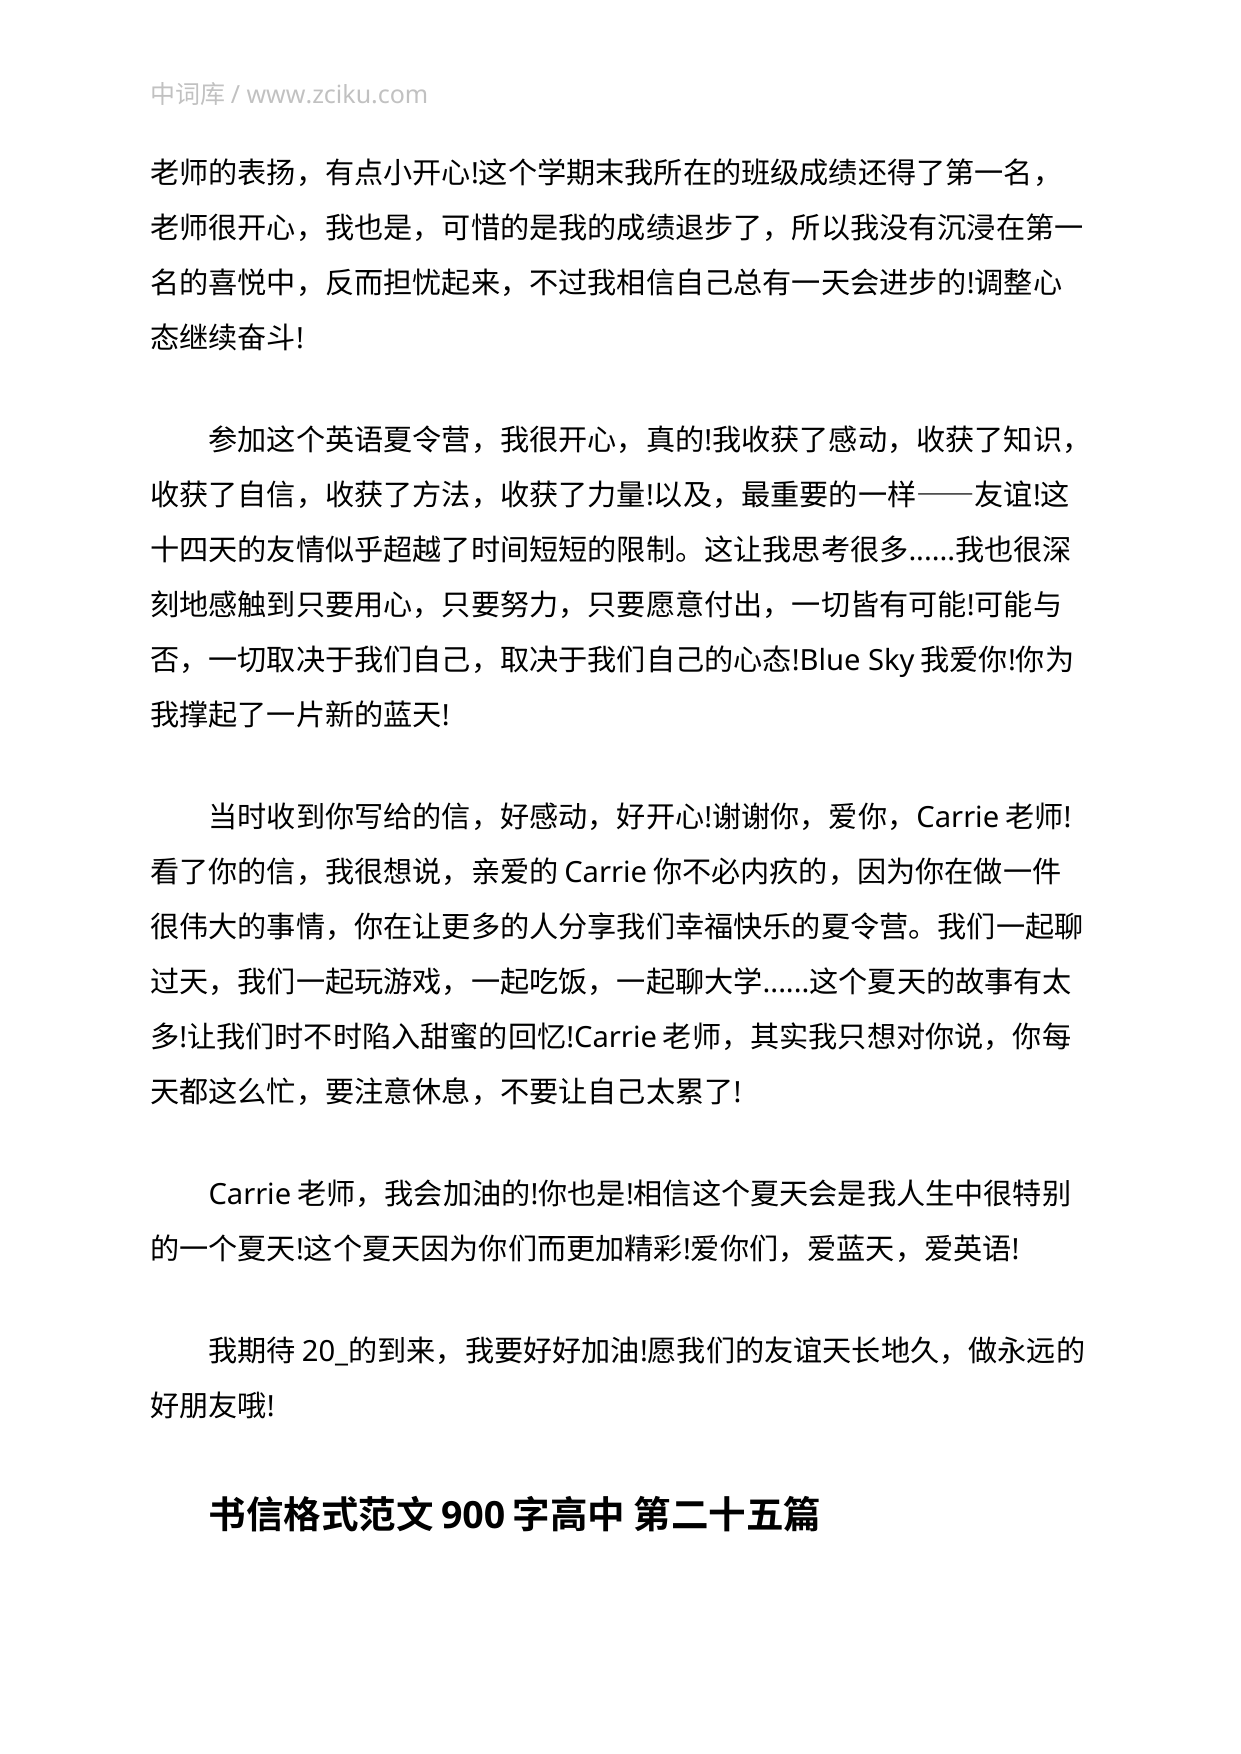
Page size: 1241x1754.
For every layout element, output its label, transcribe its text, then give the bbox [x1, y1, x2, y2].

text 当时收到你写给的信，好感动，好开心!谢谢你，爱你，Carrie老师!看了你的信，我很想说，亲爱的Carrie你不必内疚的，因为你在做一件很伟大的事情，你在让更多的人分享我们幸福快乐的夏令营。我们一起聊过天，我们一起玩游戏，一起吃饭，一起聊大学......这个夏天的故事有太多!让我们时不时陷入甜蜜的回忆!Carrie老师，其实我只想对你说，你每天都这么忙，要注意休息，不要让自己太累了! [150, 794, 1090, 1111]
text 参加这个英语夏令营，我很开心，真的!我收获了感动，收获了知识，收获了自信，收获了方法，收获了力量!以及，最重要的一样——友谊!这十四天的友情似乎超越了时间短短的限制。这让我思考很多......我也很深刻地感触到只要用心，只要努力，只要愿意付出，一切皆有可能!可能与否，一切取决于我们自己，取决于我们自己的心态!Blue Sky我爱你!你为我撑起了一片新的蓝天! [150, 417, 1090, 734]
text Carrie老师，我会加油的!你也是!相信这个夏天会是我人生中很特别的一个夏天!这个夏天因为你们而更加精彩!爱你们，爱蓝天，爱英语! [150, 1171, 1090, 1268]
text 我期待20_的到来，我要好好加油!愿我们的友谊天长地久，做永远的好朋友哦! [150, 1328, 1090, 1425]
text 书信格式范文900字高中 第二十五篇 [150, 1485, 1090, 1539]
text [150, 150, 1090, 357]
